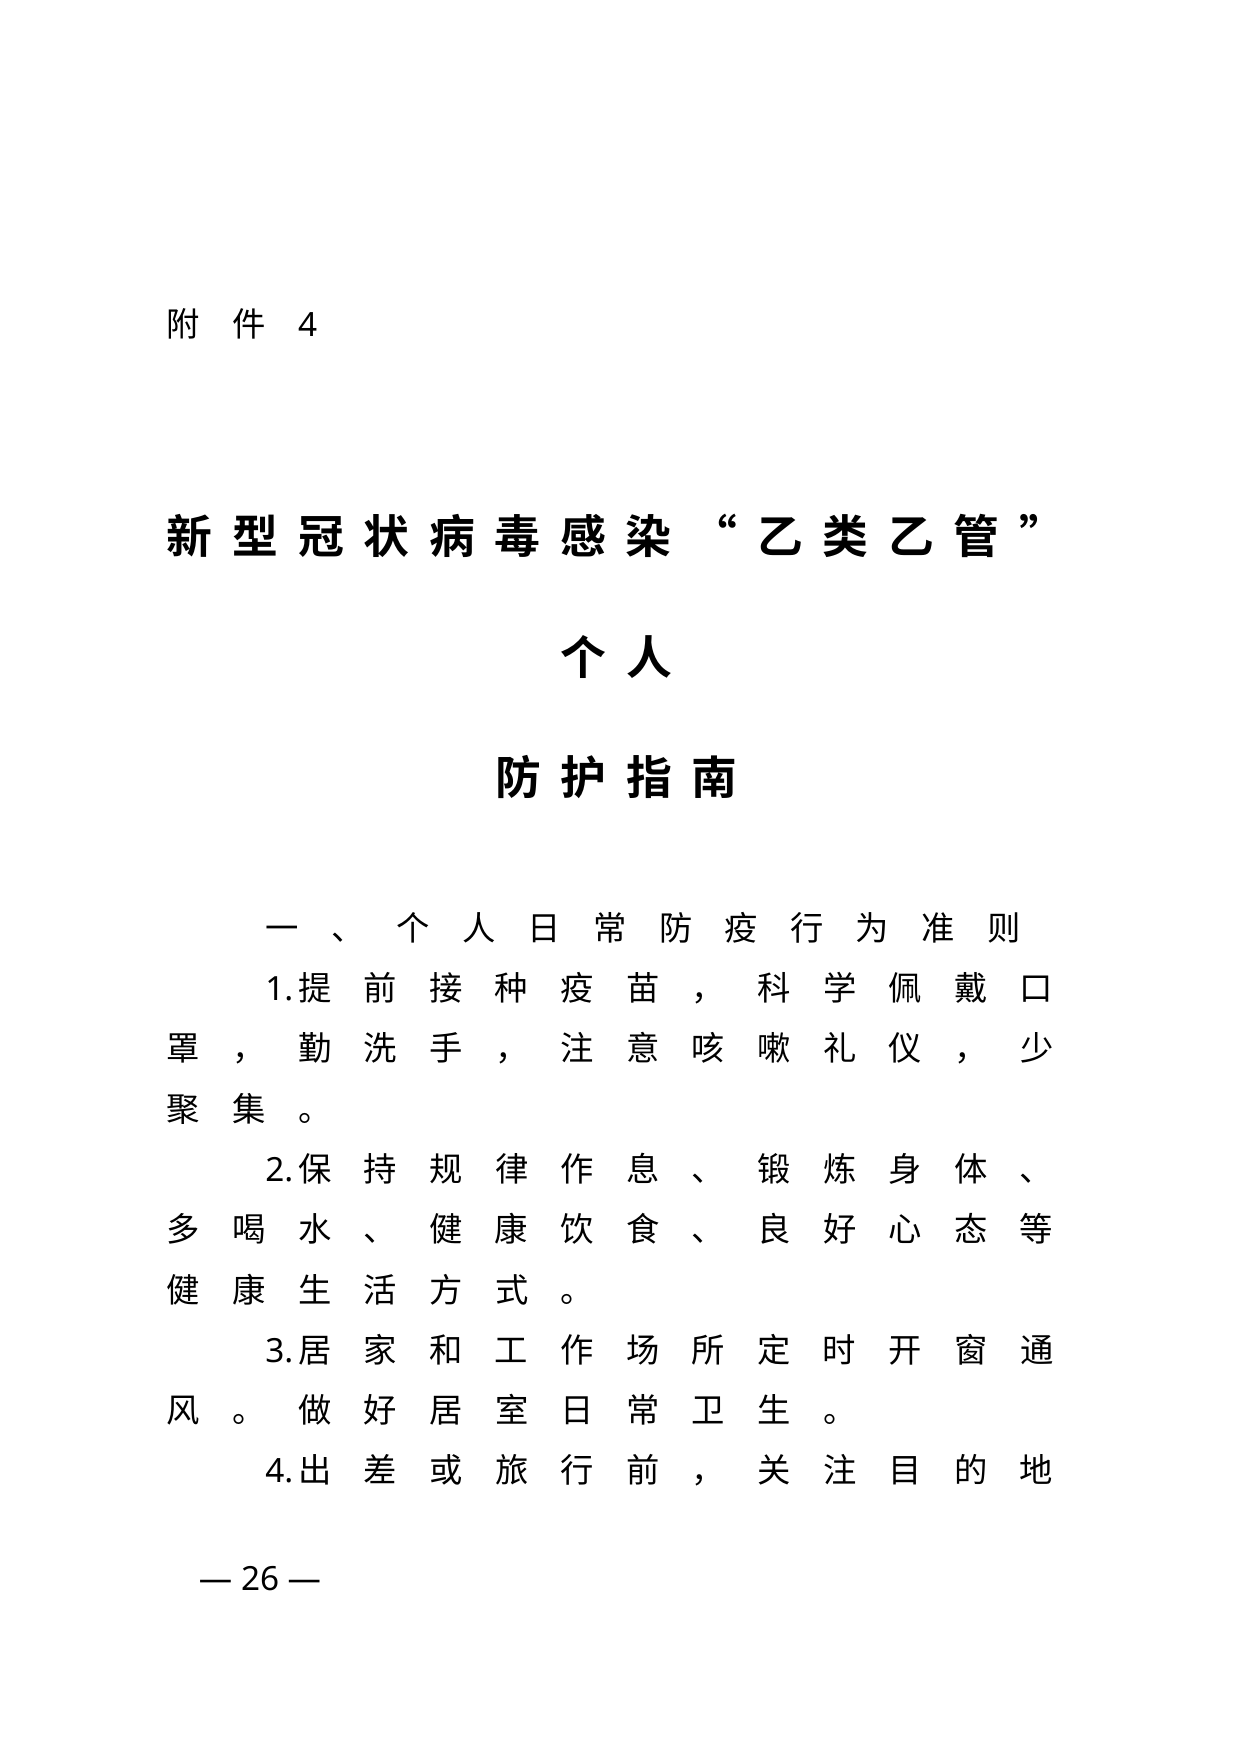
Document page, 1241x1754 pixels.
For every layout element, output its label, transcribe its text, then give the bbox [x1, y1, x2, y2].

text 1.提前接种疫苗，科学佩戴口罩，勤洗手，注意咳嗽礼仪，少聚集。 [167, 956, 1085, 1137]
text 3.居家和工作场所定时开窗通风。做好居室日常卫生。 [167, 1318, 1085, 1438]
text 附件4 [167, 292, 1085, 353]
text 防护指南 [167, 714, 1085, 835]
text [167, 1438, 1085, 1498]
text 一、个人日常防疫行为准则 [167, 895, 1085, 956]
text 2.保持规律作息、锻炼身体、多喝水、健康饮食、良好心态等健康生活方式。 [167, 1137, 1085, 1318]
text 新型冠状病毒感染“乙类乙管”个人 [167, 473, 1085, 714]
